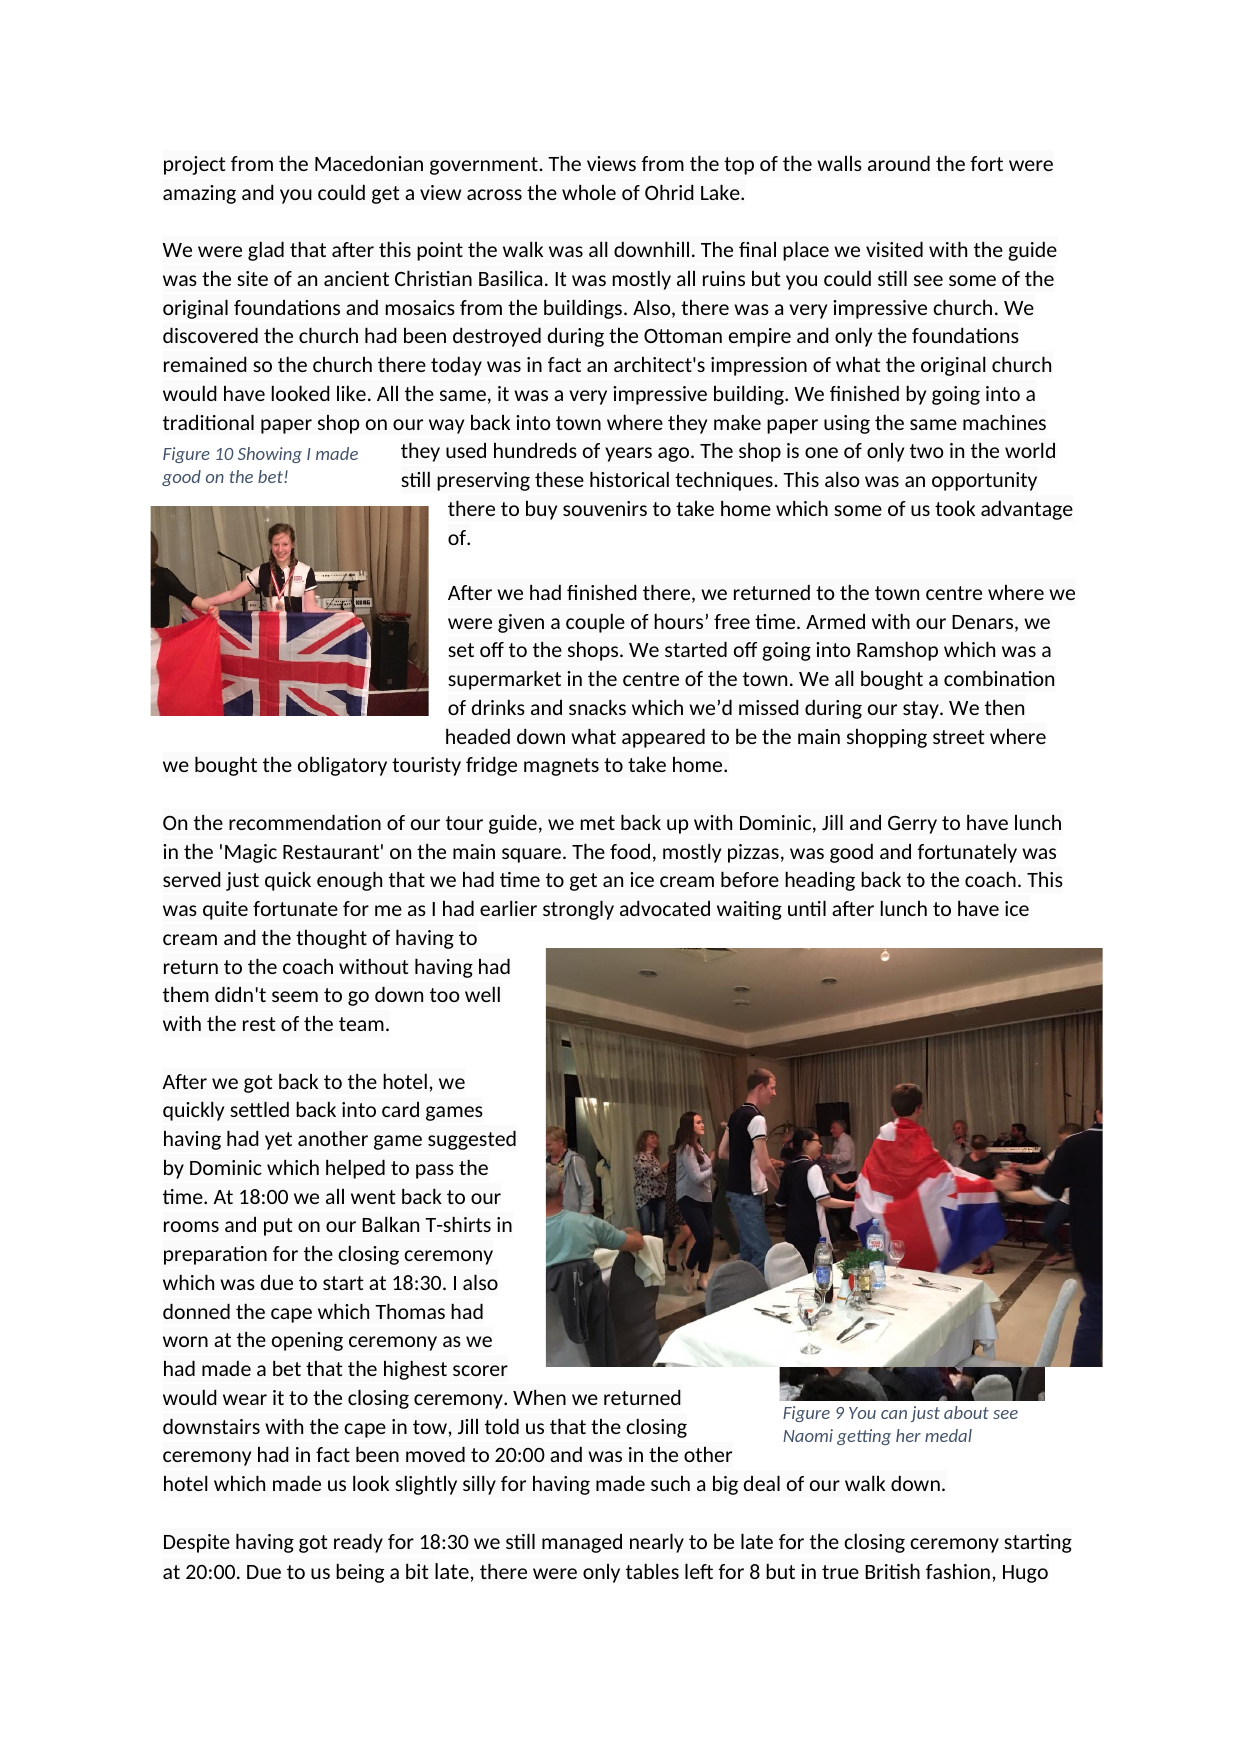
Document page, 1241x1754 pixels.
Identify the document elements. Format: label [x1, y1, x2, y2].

picture [150, 506, 429, 716]
picture [545, 948, 1103, 1401]
text [162, 150, 1078, 1585]
